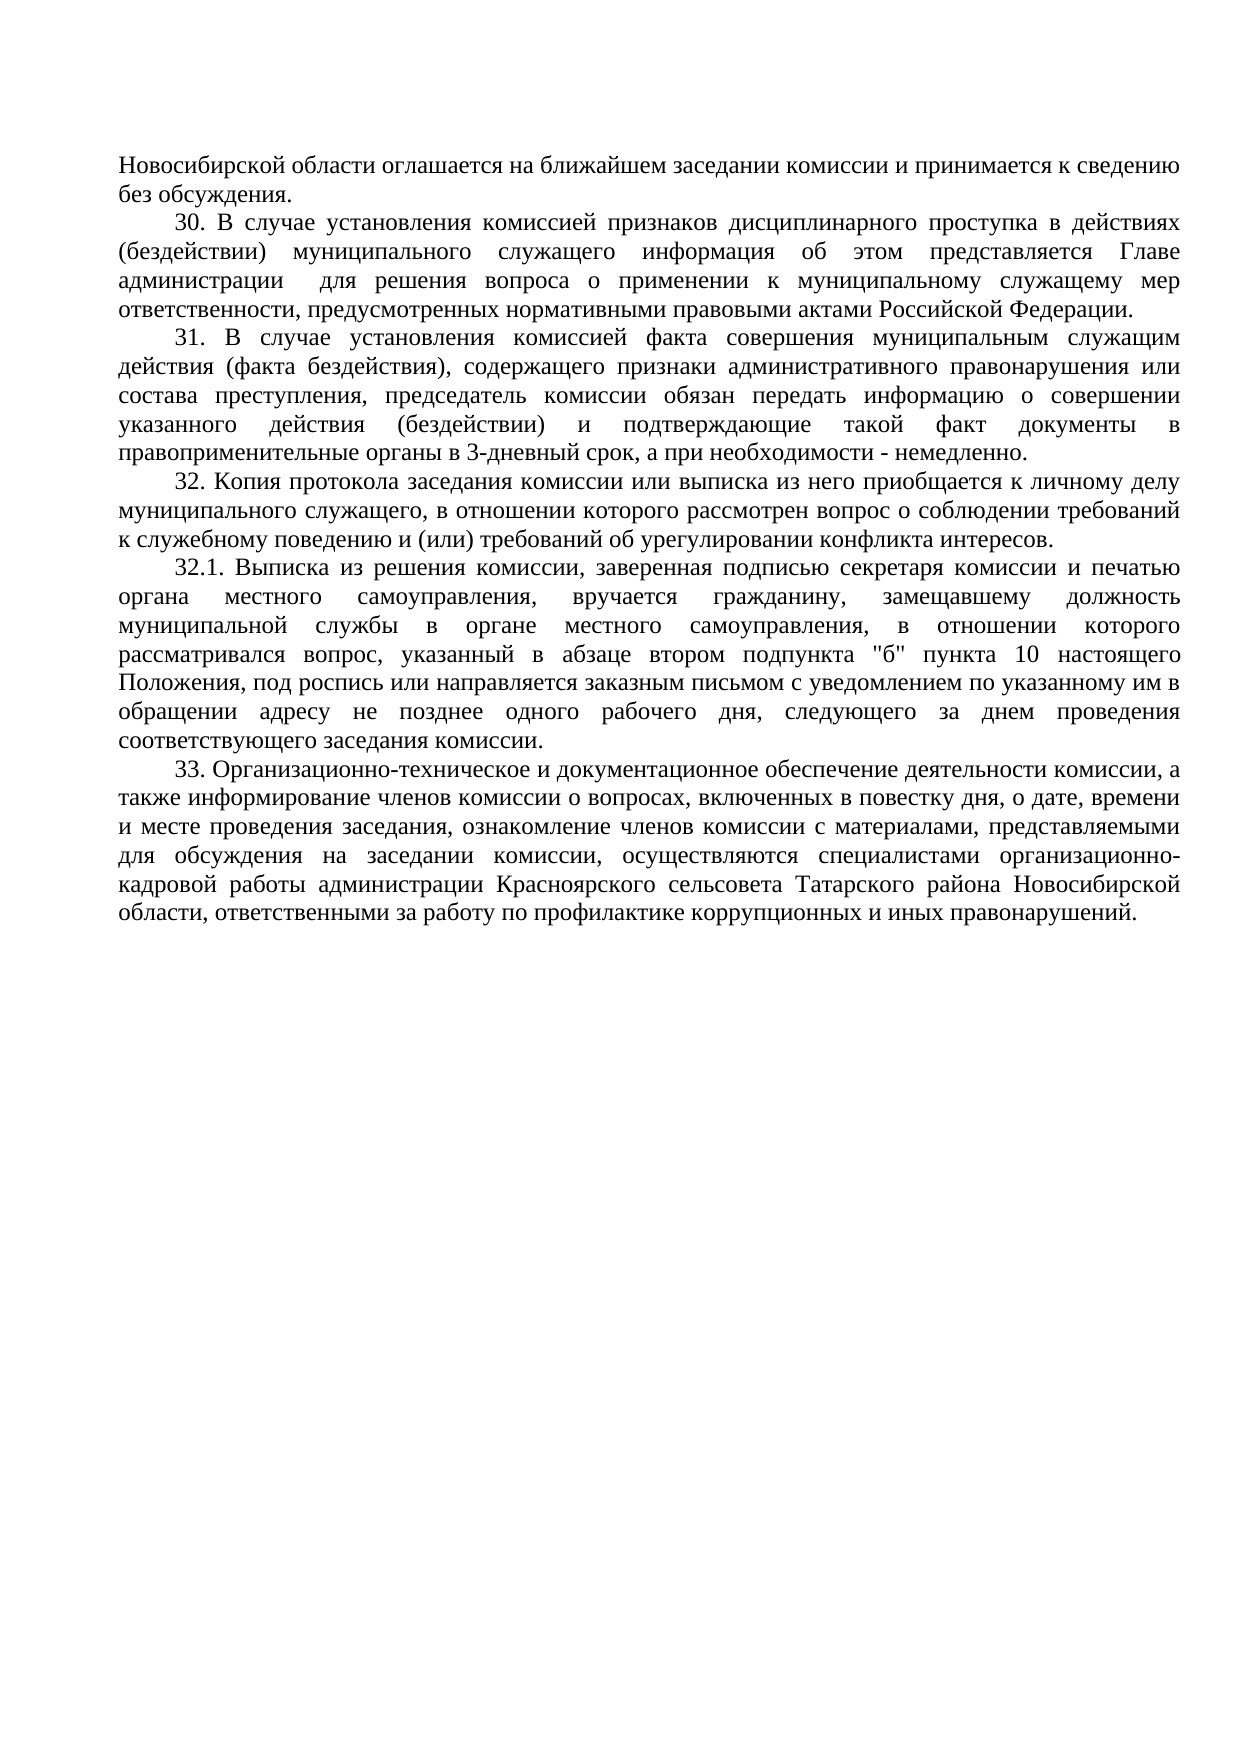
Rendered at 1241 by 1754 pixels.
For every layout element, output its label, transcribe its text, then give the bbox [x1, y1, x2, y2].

text 32.1. Выписка из решения комиссии, заверенная подписью секретаря комиссии и печатью органа местного самоуправления, вручается гражданину, замещавшему должность муниципальной службы в органе местного самоуправления, в отношении которого рассматривался вопрос, указанный в абзаце втором подпункта "б" пункта 10 настоящего Положения, под роспись или направляется заказным письмом с уведомлением по указанному им в обращении адресу не позднее одного рабочего дня, следующего за днем проведения соответствующего заседания комиссии. [118, 552, 1181, 754]
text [118, 150, 1181, 207]
text 30. В случае установления комиссией признаков дисциплинарного проступка в действиях (бездействии) муниципального служащего информация об этом представляется Главе администрации для решения вопроса о применении к муниципальному служащему мер ответственности, предусмотренных нормативными правовыми актами Российской Федерации. [118, 207, 1181, 322]
text 33. Организационно-техническое и документационное обеспечение деятельности комиссии, а также информирование членов комиссии о вопросах, включенных в повестку дня, о дате, времени и месте проведения заседания, ознакомление членов комиссии с материалами, представляемыми для обсуждения на заседании комиссии, осуществляются специалистами организационно-кадровой работы администрации Красноярского сельсовета Татарского района Новосибирской области, ответственными за работу по профилактике коррупционных и иных правонарушений. [118, 754, 1181, 926]
text 31. В случае установления комиссией факта совершения муниципальным служащим действия (факта бездействия), содержащего признаки административного правонарушения или состава преступления, председатель комиссии обязан передать информацию о совершении указанного действия (бездействии) и подтверждающие такой факт документы в правоприменительные органы в 3-дневный срок, а при необходимости - немедленно. [118, 322, 1181, 466]
text 32. Копия протокола заседания комиссии или выписка из него приобщается к личному делу муниципального служащего, в отношении которого рассмотрен вопрос о соблюдении требований к служебному поведению и (или) требований об урегулировании конфликта интересов. [118, 466, 1181, 552]
